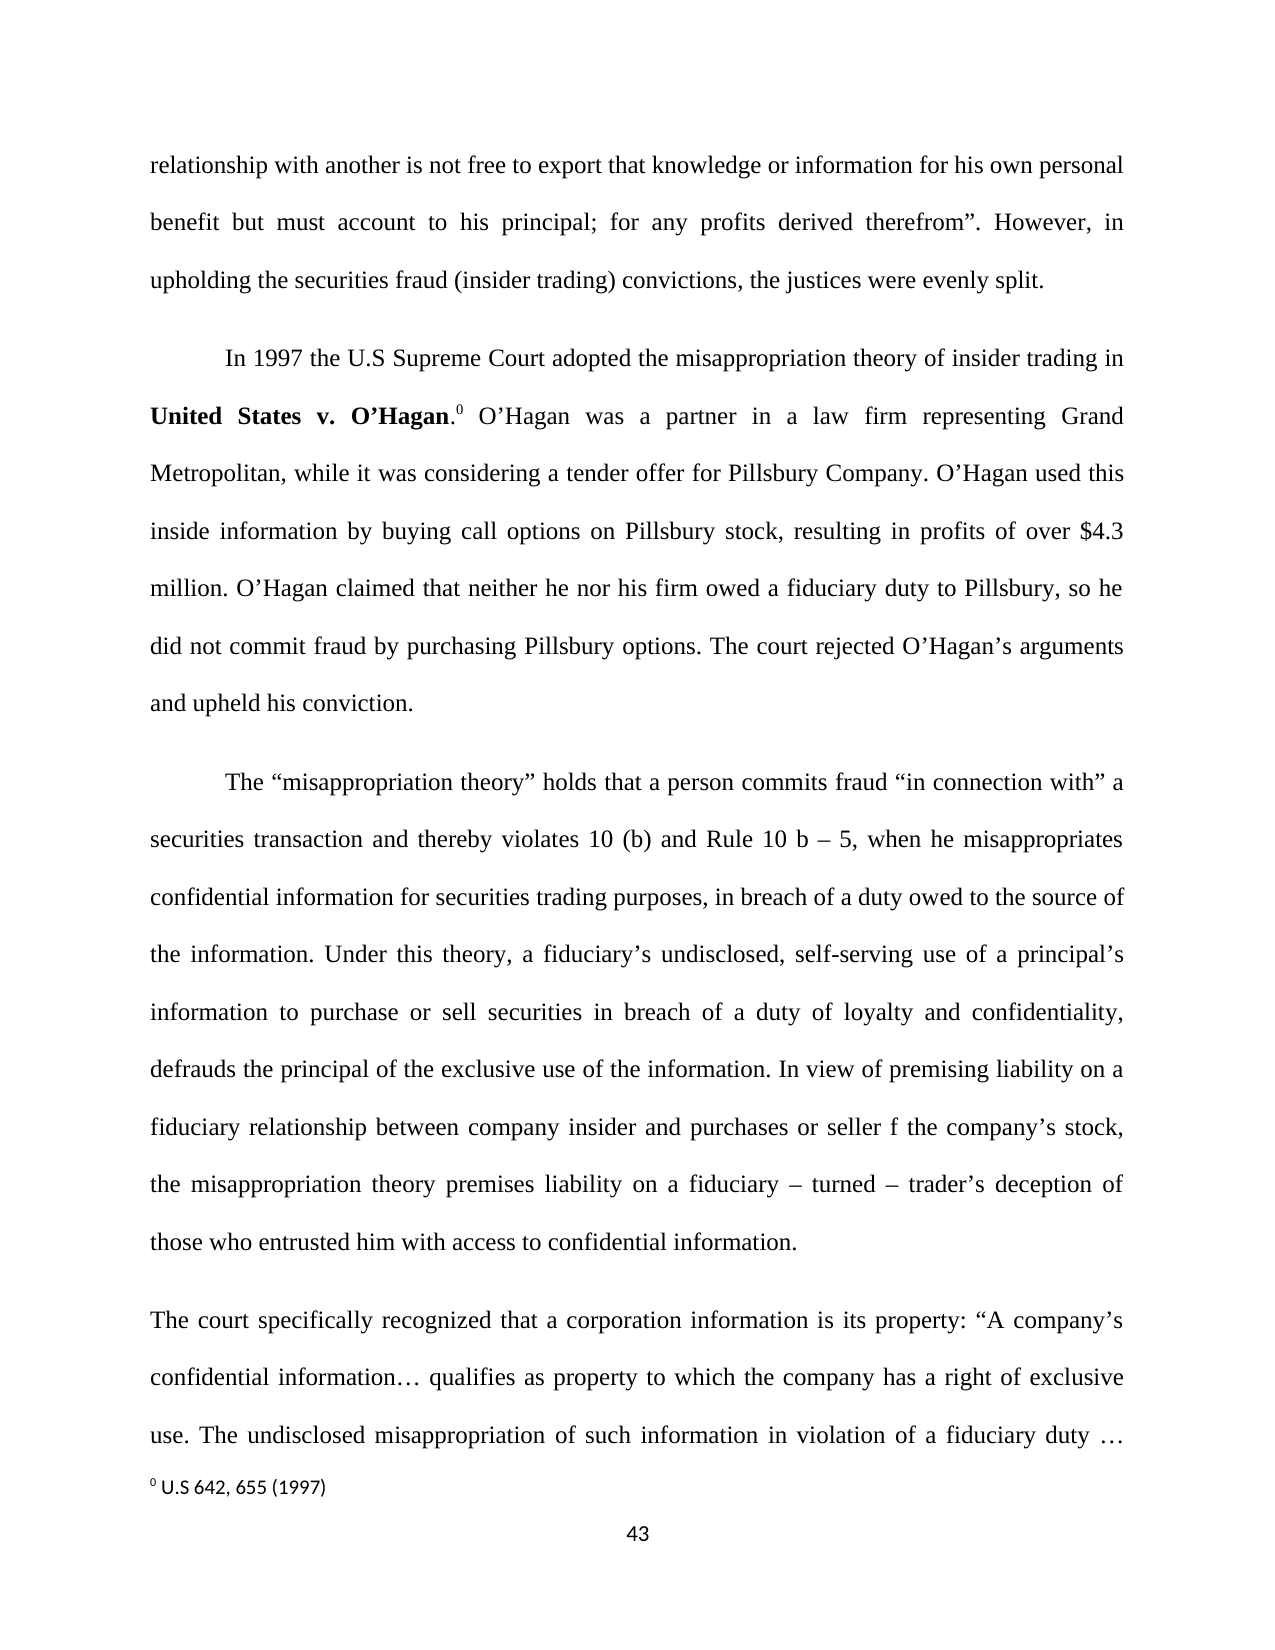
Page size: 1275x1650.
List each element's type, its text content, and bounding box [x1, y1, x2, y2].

text The “misappropriation theory” holds that a person commits fraud “in connection with” a securities transaction and thereby violates 10 (b) and Rule 10 b – 5, when he misappropriates confidential information for securities trading purposes, in breach of a duty owed to the source of the information. Under this theory, a fiduciary’s undisclosed, self-serving use of a principal’s information to purchase or sell securities in breach of a duty of loyalty and confidentiality, defrauds the principal of the exclusive use of the information. In view of premising liability on a fiduciary relationship between company insider and purchases or seller f the company’s stock, the misappropriation theory premises liability on a fiduciary – turned – trader’s deception of those who entrusted him with access to confidential information. [150, 767, 1125, 1255]
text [150, 1305, 1125, 1449]
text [150, 150, 1125, 294]
text In 1997 the U.S Supreme Court adopted the misappropriation theory of insider trading in United States v. O’Hagan. O’Hagan was a partner in a law firm representing Grand Metropolitan, while it was considering a tender offer for Pillsbury Company. O’Hagan used this inside information by buying call options on Pillsbury stock, resulting in profits of over $4.3 million. O’Hagan claimed that neither he nor his firm owed a fiduciary duty to Pillsbury, so he did not commit fraud by purchasing Pillsbury options. The court rejected O’Hagan’s arguments and upheld his conviction. [150, 343, 1125, 717]
